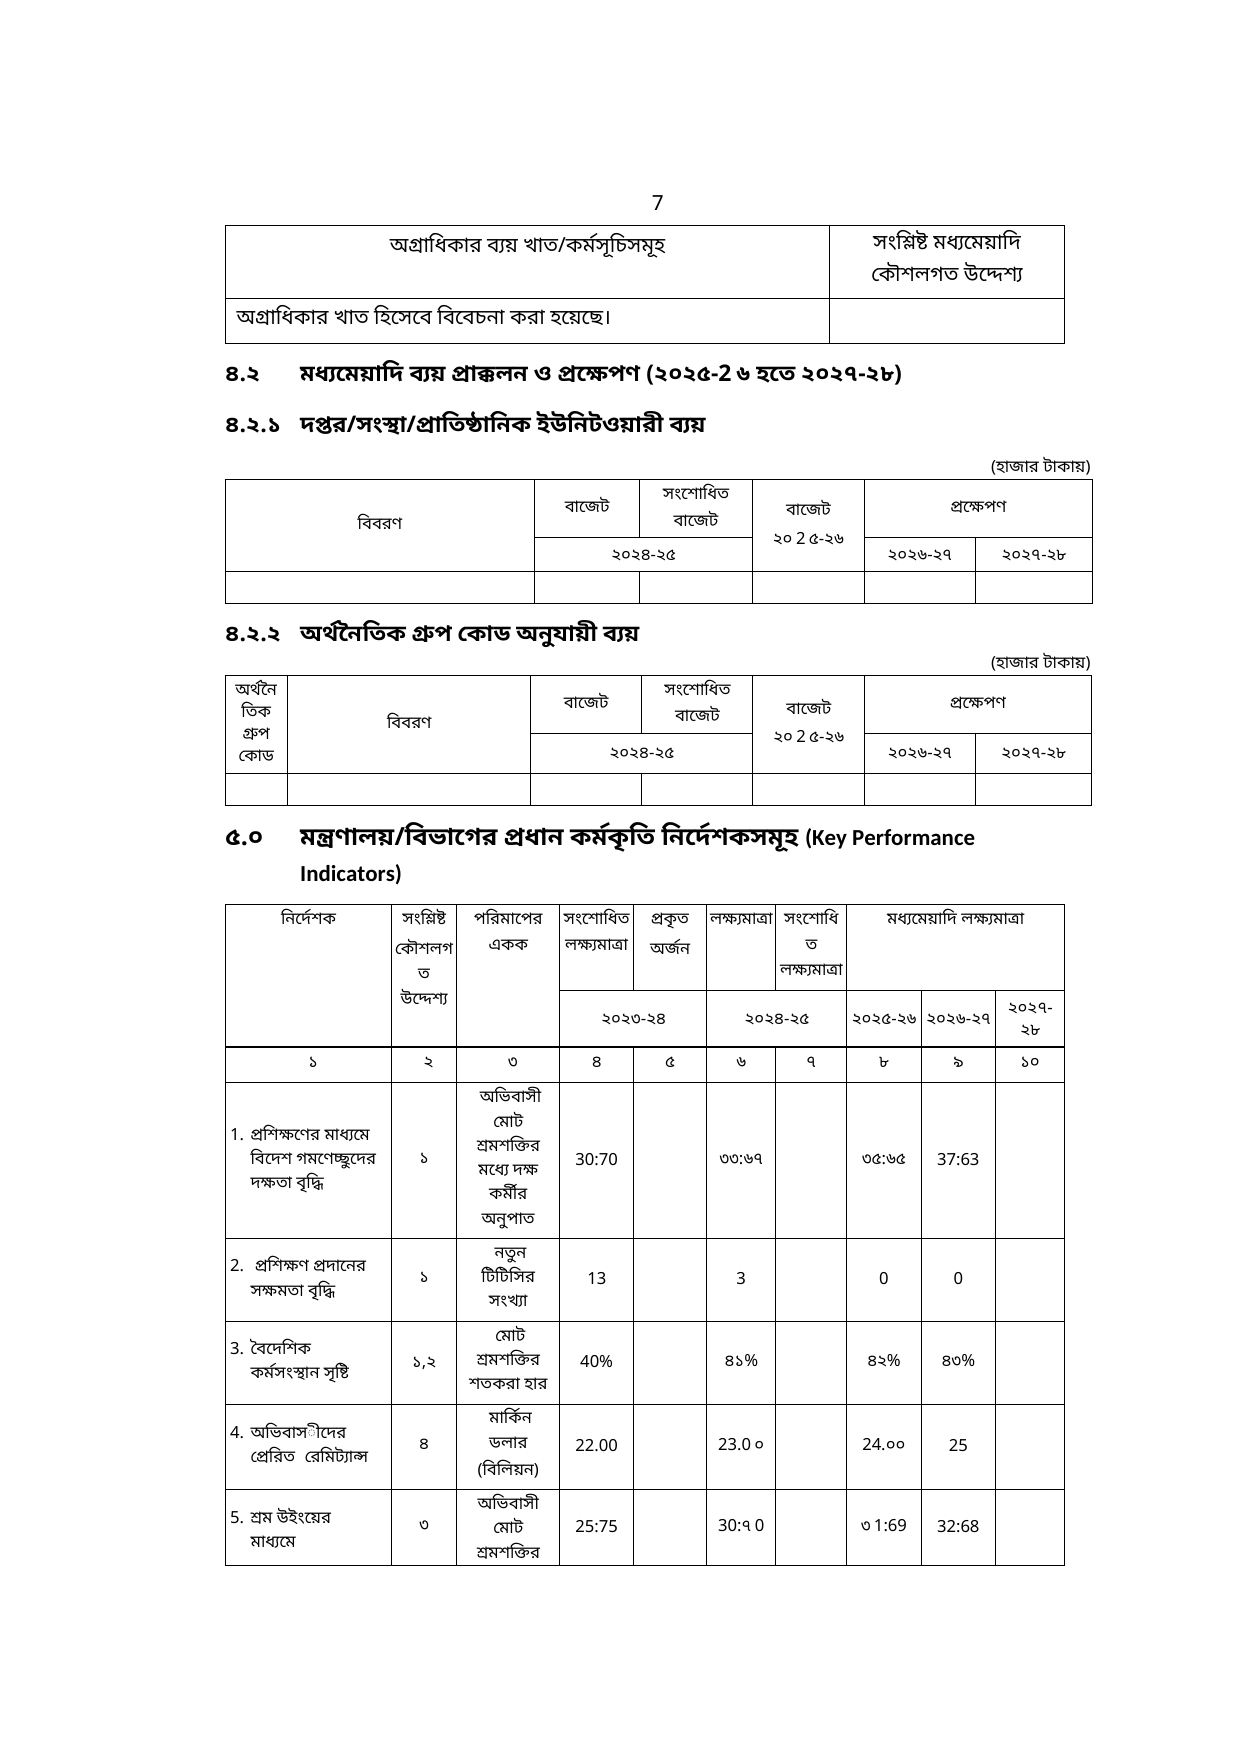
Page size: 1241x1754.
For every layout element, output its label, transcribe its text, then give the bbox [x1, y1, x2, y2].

table_cell নতুন টিটিসির সংখ্যা [457, 1239, 559, 1321]
table_cell 0 [922, 1239, 995, 1321]
table_cell [776, 1490, 846, 1565]
text ৪.২ মধ্যমেয়াদি ব্যয় প্রাক্কলন ও প্রক্ষেপণ (২০২৫-2৬ হতে ২০২৭-২৮) [225, 357, 1090, 391]
table_cell ২০২৭-২৮ [976, 734, 1091, 773]
table_cell ২০২৬-২৭ [922, 991, 995, 1046]
table_cell [776, 1405, 846, 1489]
table_cell [776, 1322, 846, 1403]
table_header অগ্রাধিকার ব্যয় খাত/কর্মসূচিসমূহ [226, 226, 829, 298]
table_cell [288, 774, 530, 805]
table_cell 30:৭0 [707, 1490, 775, 1565]
table_cell [976, 572, 1092, 603]
table_cell ২০২৫-২৬ [847, 991, 921, 1046]
table_header প্রকৃত অর্জন [634, 905, 706, 990]
table_header বাজেট [531, 676, 641, 733]
table_cell ১ [392, 1239, 456, 1321]
text (হাজার টাকায়) [225, 454, 1090, 479]
table_cell ৪১% [707, 1322, 775, 1403]
table_cell [531, 774, 641, 805]
table_cell শ্রম উইংয়ের মাধ্যমে অভিবাসীদের কল্যাণমূলক সেবা প্রদান [226, 1490, 391, 1565]
table_cell ২০২৪-২৫ [535, 538, 752, 571]
table_header বিবরণ [226, 480, 534, 571]
table_cell বৈদেশিক কর্মসংস্থান সৃষ্টি [226, 1322, 391, 1403]
table_cell 25 [922, 1405, 995, 1489]
table_cell [996, 1083, 1064, 1238]
table_header বাজেট [535, 480, 639, 537]
table_header বাজেট ২০2৫-২৬ [753, 480, 864, 571]
table_cell 37:63 [922, 1083, 995, 1238]
table_cell ২০২৭-২৮ [976, 538, 1092, 571]
table_header প্রক্ষেপণ [865, 480, 1092, 537]
table_cell [996, 1405, 1064, 1489]
table_header বিবরণ [288, 676, 530, 773]
table_header সংশ্লিষ্ট মধ্যমেয়াদি কৌশলগত উদ্দেশ্য [830, 226, 1064, 298]
table_cell 3 [707, 1239, 775, 1321]
table_header লক্ষ্যমাত্রা [707, 905, 775, 990]
table_cell [226, 572, 534, 603]
table_cell ৩৫:৬৫ [847, 1083, 921, 1238]
table_cell ৫ [634, 1048, 706, 1082]
table_cell [753, 774, 864, 805]
table_cell 22.00 [560, 1405, 633, 1489]
table_header সংশোধিত লক্ষ্যমাত্রা [776, 905, 846, 990]
table_cell 40% [560, 1322, 633, 1403]
table_cell [642, 774, 752, 805]
table_cell ১০ [996, 1048, 1064, 1082]
table_cell 13 [560, 1239, 633, 1321]
table_header মধ্যমেয়াদি লক্ষ্যমাত্রা [847, 905, 1064, 990]
table_cell [634, 1083, 706, 1238]
text (হাজার টাকায়) [225, 650, 1090, 675]
table_cell মোট শ্রমশক্তির শতকরা হার [457, 1322, 559, 1403]
table_cell [776, 1239, 846, 1321]
table_header অর্থনৈতিক গ্রুপ কোড [226, 676, 287, 773]
table_cell 0 [847, 1239, 921, 1321]
table_cell [634, 1490, 706, 1565]
table_header বাজেট ২০2৫-২৬ [753, 676, 864, 773]
table_header সংশোধিত বাজেট [642, 676, 752, 733]
table_cell ১ [392, 1083, 456, 1238]
table_header সংশোধিত বাজেট [640, 480, 752, 537]
table_cell [226, 774, 287, 805]
table_cell [634, 1405, 706, 1489]
table_cell অভিবাসী মোট শ্রমশক্তির মধ্যে দক্ষ কর্মীর অনুপাত [457, 1083, 559, 1238]
table_cell ৬ [707, 1048, 775, 1082]
table_cell 23.0০ [707, 1405, 775, 1489]
table_cell ৩ [457, 1048, 559, 1082]
table_cell [976, 774, 1091, 805]
table_cell প্রশিক্ষণের মাধ্যমে বিদেশ গমণেচ্ছুদের দক্ষতা বৃদ্ধি [226, 1083, 391, 1238]
table_cell [996, 1322, 1064, 1403]
table_cell মার্কিন ডলার (বিলিয়ন) [457, 1405, 559, 1489]
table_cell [830, 299, 1064, 343]
table_cell ৪৩% [922, 1322, 995, 1403]
table_cell [753, 572, 864, 603]
table_cell [865, 572, 975, 603]
table_cell [640, 572, 752, 603]
table_cell ৯ [922, 1048, 995, 1082]
text ৪.২.১ দপ্তর/সংস্থা/প্রাতিষ্ঠানিক ইউনিটওয়ারী ব্যয় [225, 408, 1090, 442]
table_cell ৮ [847, 1048, 921, 1082]
table_cell ৩ [392, 1490, 456, 1565]
table_cell [634, 1322, 706, 1403]
table_cell ৭ [776, 1048, 846, 1082]
table_cell ৩৩:৬৭ [707, 1083, 775, 1238]
table_cell ২০২৪-২৫ [531, 734, 752, 773]
table_cell [865, 774, 975, 805]
table_header নির্দেশক [226, 905, 391, 1046]
table_header প্রক্ষেপণ [865, 676, 1091, 733]
table_cell ১ [226, 1048, 391, 1082]
table_cell 30:70 [560, 1083, 633, 1238]
table_header সংশ্লিষ্ট কৌশলগত উদ্দেশ্য [392, 905, 456, 1046]
table_cell ২০২৪-২৫ [707, 991, 846, 1046]
table_header পরিমাপের একক [457, 905, 559, 1046]
text ৫.০ মন্ত্রণালয়/বিভাগের প্রধান কর্মকৃতি নির্দেশকসমূহ (Key Performance Indicators) [225, 818, 1071, 887]
table_cell 24.০০ [847, 1405, 921, 1489]
table_cell ২০২৭-২৮ [996, 991, 1064, 1046]
table_cell ২০২৬-২৭ [865, 734, 975, 773]
table_cell অভিবাসী মোট শ্রমশক্তির মধ্যে সুবিধাভোগীর অনুপাত [457, 1490, 559, 1565]
table_cell ২০২৬-২৭ [865, 538, 975, 571]
table_cell ৪ [560, 1048, 633, 1082]
table_cell 25:75 [560, 1490, 633, 1565]
table_cell ৪২% [847, 1322, 921, 1403]
table_cell ২০২৩-২৪ [560, 991, 706, 1046]
table_cell [996, 1490, 1064, 1565]
table_cell অভিবাসীদের প্রেরিত রেমিট্যান্স [226, 1405, 391, 1489]
table_cell [634, 1239, 706, 1321]
text ৪.২.২ অর্থনৈতিক গ্রুপ কোড অনুযায়ী ব্যয় [225, 616, 1090, 650]
table_header সংশোধিত লক্ষ্যমাত্রা [560, 905, 633, 990]
table_cell প্রশিক্ষণ প্রদানের সক্ষমতা বৃদ্ধি [226, 1239, 391, 1321]
table_cell [776, 1083, 846, 1238]
table_cell ১,২ [392, 1322, 456, 1403]
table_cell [226, 299, 829, 343]
table_cell [535, 572, 639, 603]
table_cell [996, 1239, 1064, 1321]
table_cell ৪ [392, 1405, 456, 1489]
table_cell 32:68 [922, 1490, 995, 1565]
table_cell ৩1:69 [847, 1490, 921, 1565]
table_cell ২ [392, 1048, 456, 1082]
